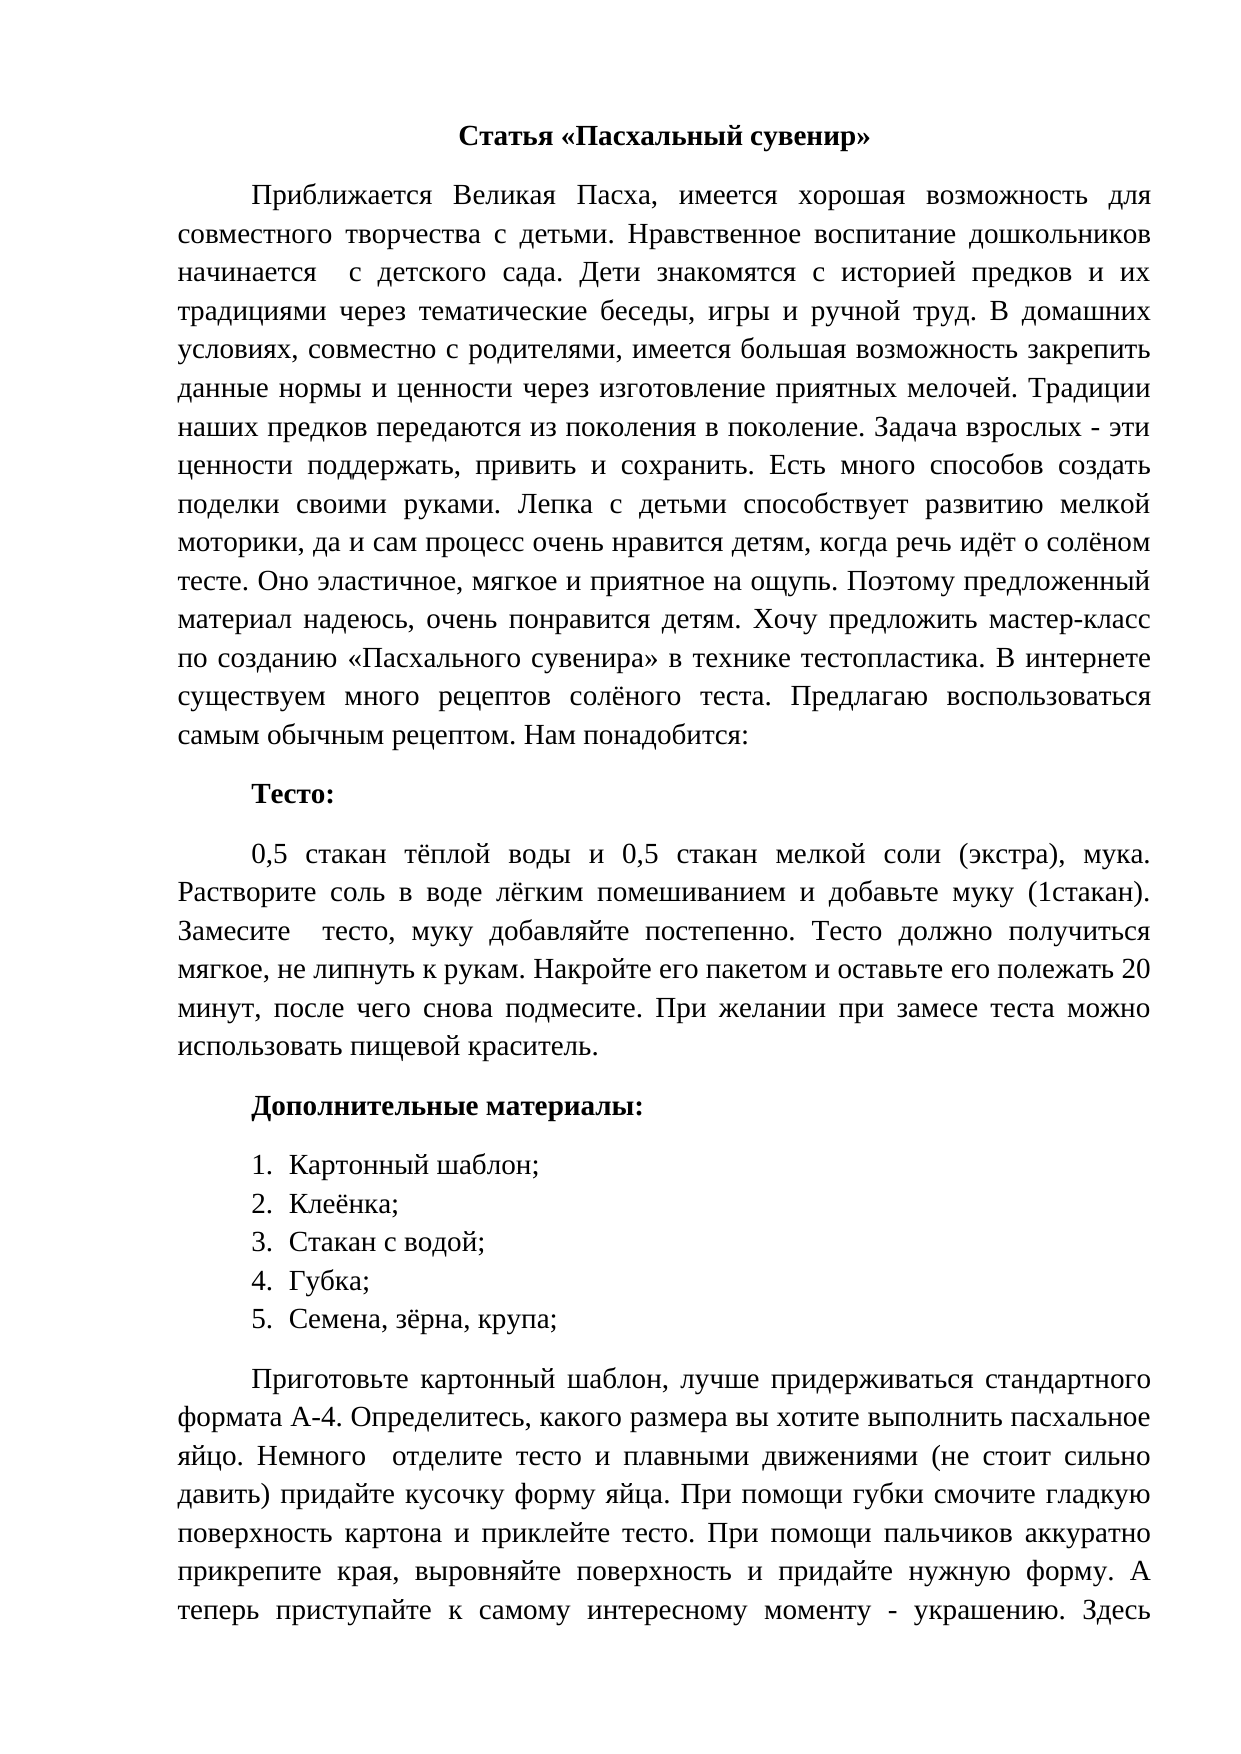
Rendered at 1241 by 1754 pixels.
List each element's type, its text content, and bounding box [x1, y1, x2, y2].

list Губка; [251, 1263, 1152, 1296]
text 0,5 стакан тёплой воды и 0,5 стакан мелкой соли (экстра), мука. Растворите соль в воде лёгким помешиванием и добавьте муку (1стакан). Замесите тесто, муку добавляйте постепенно. Тесто должно получиться мягкое, не липнуть к рукам. Накройте его пакетом и оставьте его полежать 20 минут, после чего снова подмесите. При желании при замесе теста можно использовать пищевой краситель. [177, 836, 1152, 1062]
list Картонный шаблон; [251, 1147, 1152, 1181]
list Стакан с водой; [251, 1224, 1152, 1258]
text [177, 1361, 1152, 1626]
text Тесто: [177, 776, 1152, 810]
list Семена, зёрна, крупа; [251, 1301, 1152, 1335]
text Приближается Великая Пасха, имеется хорошая возможность для совместного творчества с детьми. Нравственное воспитание дошкольников начинается с детского сада. Дети знакомятся с историей предков и их традициями через тематические беседы, игры и ручной труд. В домашних условиях, совместно с родителями, имеется большая возможность закрепить данные нормы и ценности через изготовление приятных мелочей. Традиции наших предков передаются из поколения в поколение. Задача взрослых - эти ценности поддержать, привить и сохранить. Есть много способов создать поделки своими руками. Лепка с детьми способствует развитию мелкой моторики, да и сам процесс очень нравится детям, когда речь идёт о солёном тесте. Оно эластичное, мягкое и приятное на ощупь. Поэтому предложенный материал надеюсь, очень понравится детям. Хочу предложить мастер-класс по созданию «Пасхального сувенира» в технике тестопластика. В интернете существуем много рецептов солёного теста. Предлагаю воспользоваться самым обычным рецептом. Нам понадобится: [177, 177, 1152, 751]
text Статья «Пасхальный сувенир» [177, 118, 1152, 152]
text Дополнительные материалы: [177, 1088, 1152, 1121]
list Клеёнка; [251, 1186, 1152, 1219]
